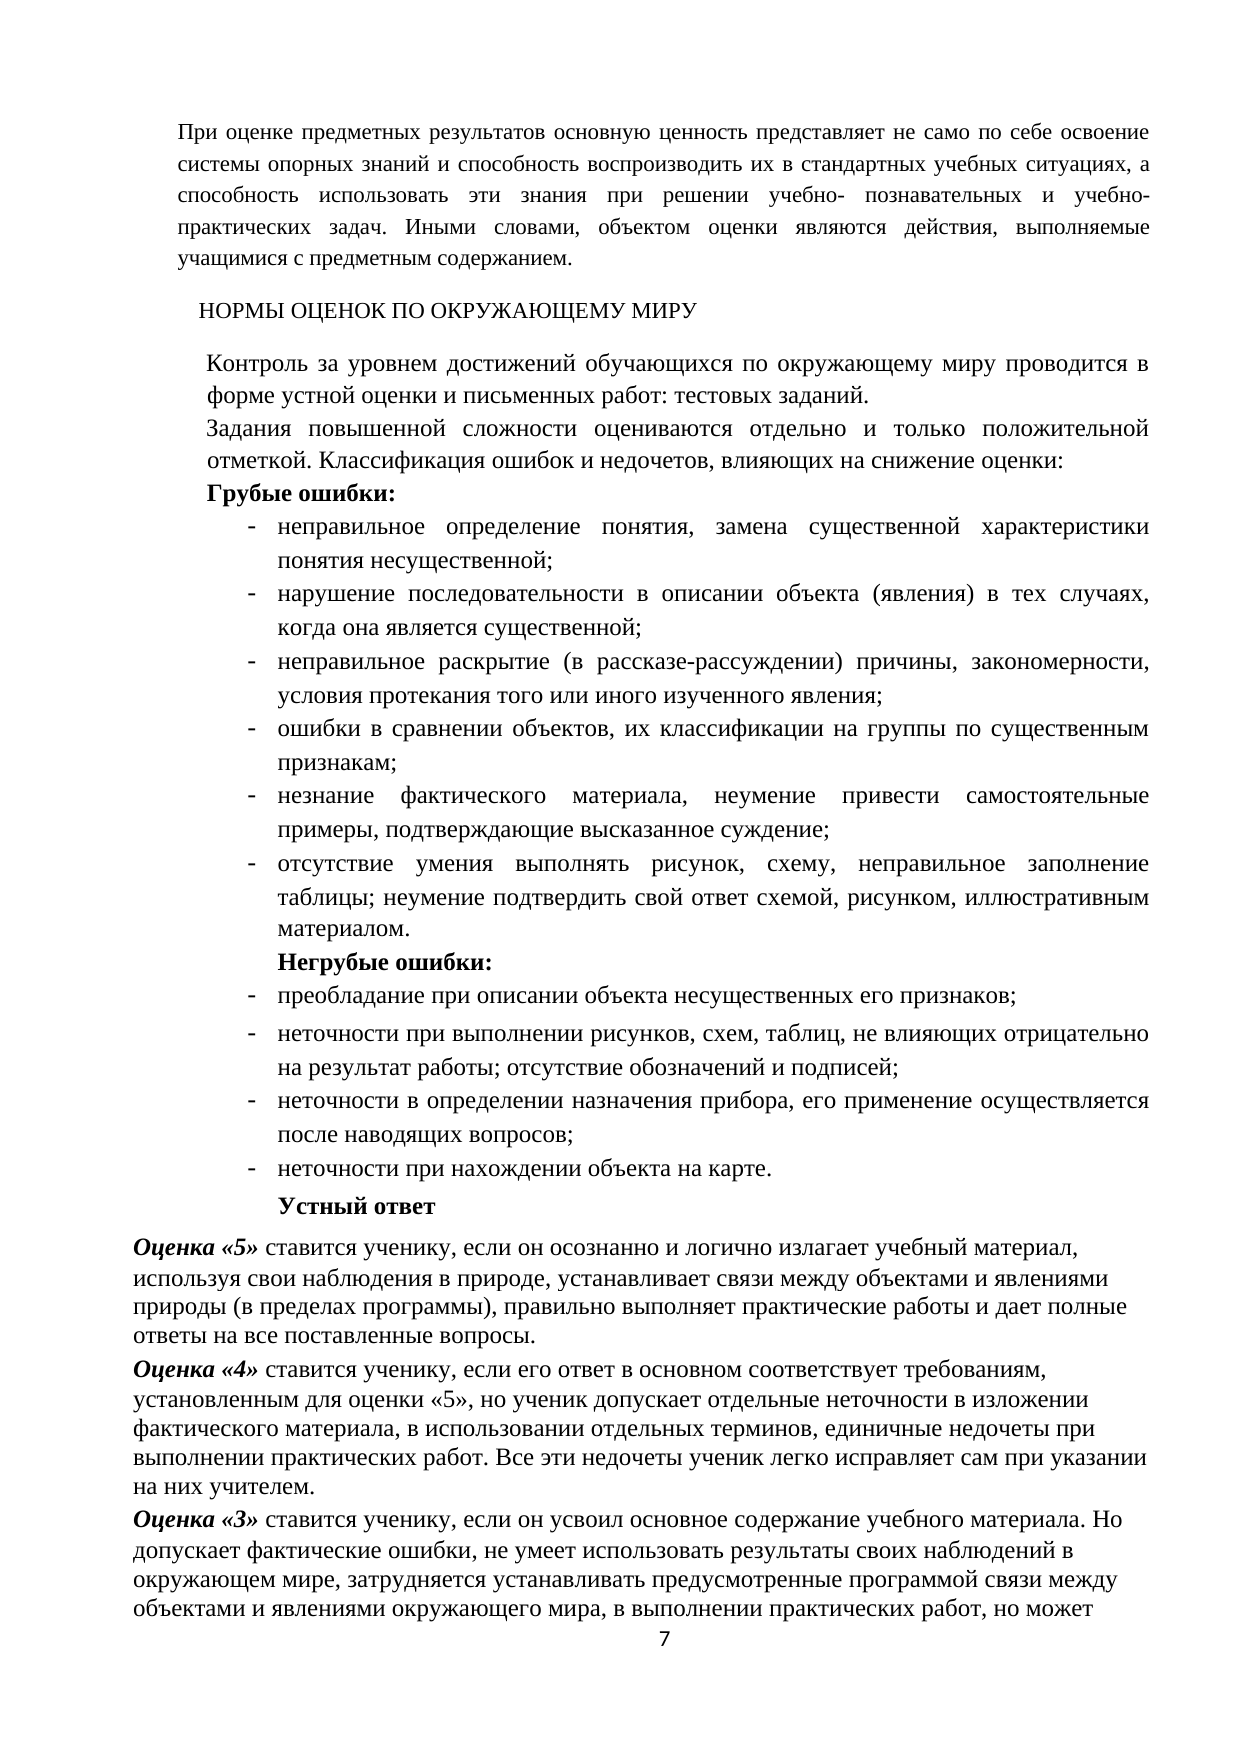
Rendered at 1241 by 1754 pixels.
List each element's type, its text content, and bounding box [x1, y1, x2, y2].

list неправильное раскрытие (в рассказе-рассуждении) причины, закономерности, условия протекания того или иного изученного явления; [244, 646, 1150, 708]
text Задания повышенной сложности оцениваются отдельно и только положительной отметкой. Классификация ошибок и недочетов, влияющих на снижение оценки: [206, 413, 1150, 474]
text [133, 1227, 1152, 1621]
list ошибки в сравнении объектов, их классификации на группы по существенным признакам; [244, 713, 1150, 776]
text При оценке предметных результатов основную ценность представляет не само по себе освоение системы опорных знаний и способность воспроизводить их в стандартных учебных ситуациях, а способность использовать эти знания при решении учебно- познавательных и учебно-практических задач. Иными словами, объектом оценки являются действия, выполняемые учащимися с предметным содержанием. [177, 118, 1152, 271]
text Устный ответ [277, 1191, 1150, 1220]
list незнание фактического материала, неумение привести самостоятельные примеры, подтверждающие высказанное суждение; [244, 780, 1150, 843]
list неточности при выполнении рисунков, схем, таблиц, не влияющих отрицательно на результат работы; отсутствие обозначений и подписей; [244, 1018, 1150, 1081]
text Негрубые ошибки: [277, 947, 1150, 976]
list отсутствие умения выполнять рисунок, схему, неправильное заполнение таблицы; неумение подтвердить свой ответ схемой, рисунком, иллюстративным материалом. [244, 848, 1150, 942]
text Контроль за уровнем достижений обучающихся по окружающему миру проводится в форме устной оценки и письменных работ: тестовых заданий. [206, 348, 1150, 408]
list преобладание при описании объекта несущественных его признаков; [244, 980, 1150, 1011]
list неточности в определении назначения прибора, его применение осуществляется после наводящих вопросов; [244, 1086, 1150, 1148]
list нарушение последовательности в описании объекта (явления) в тех случаях, когда она является существенной; [244, 578, 1150, 641]
text НОРМЫ ОЦЕНОК ПО ОКРУЖАЮЩЕМУ МИРУ [193, 297, 1152, 323]
text Грубые ошибки: [207, 478, 1152, 507]
list неточности при нахождении объекта на карте. [244, 1153, 1150, 1184]
list неправильное определение понятия, замена существенной характеристики понятия несущественной; [244, 511, 1150, 574]
